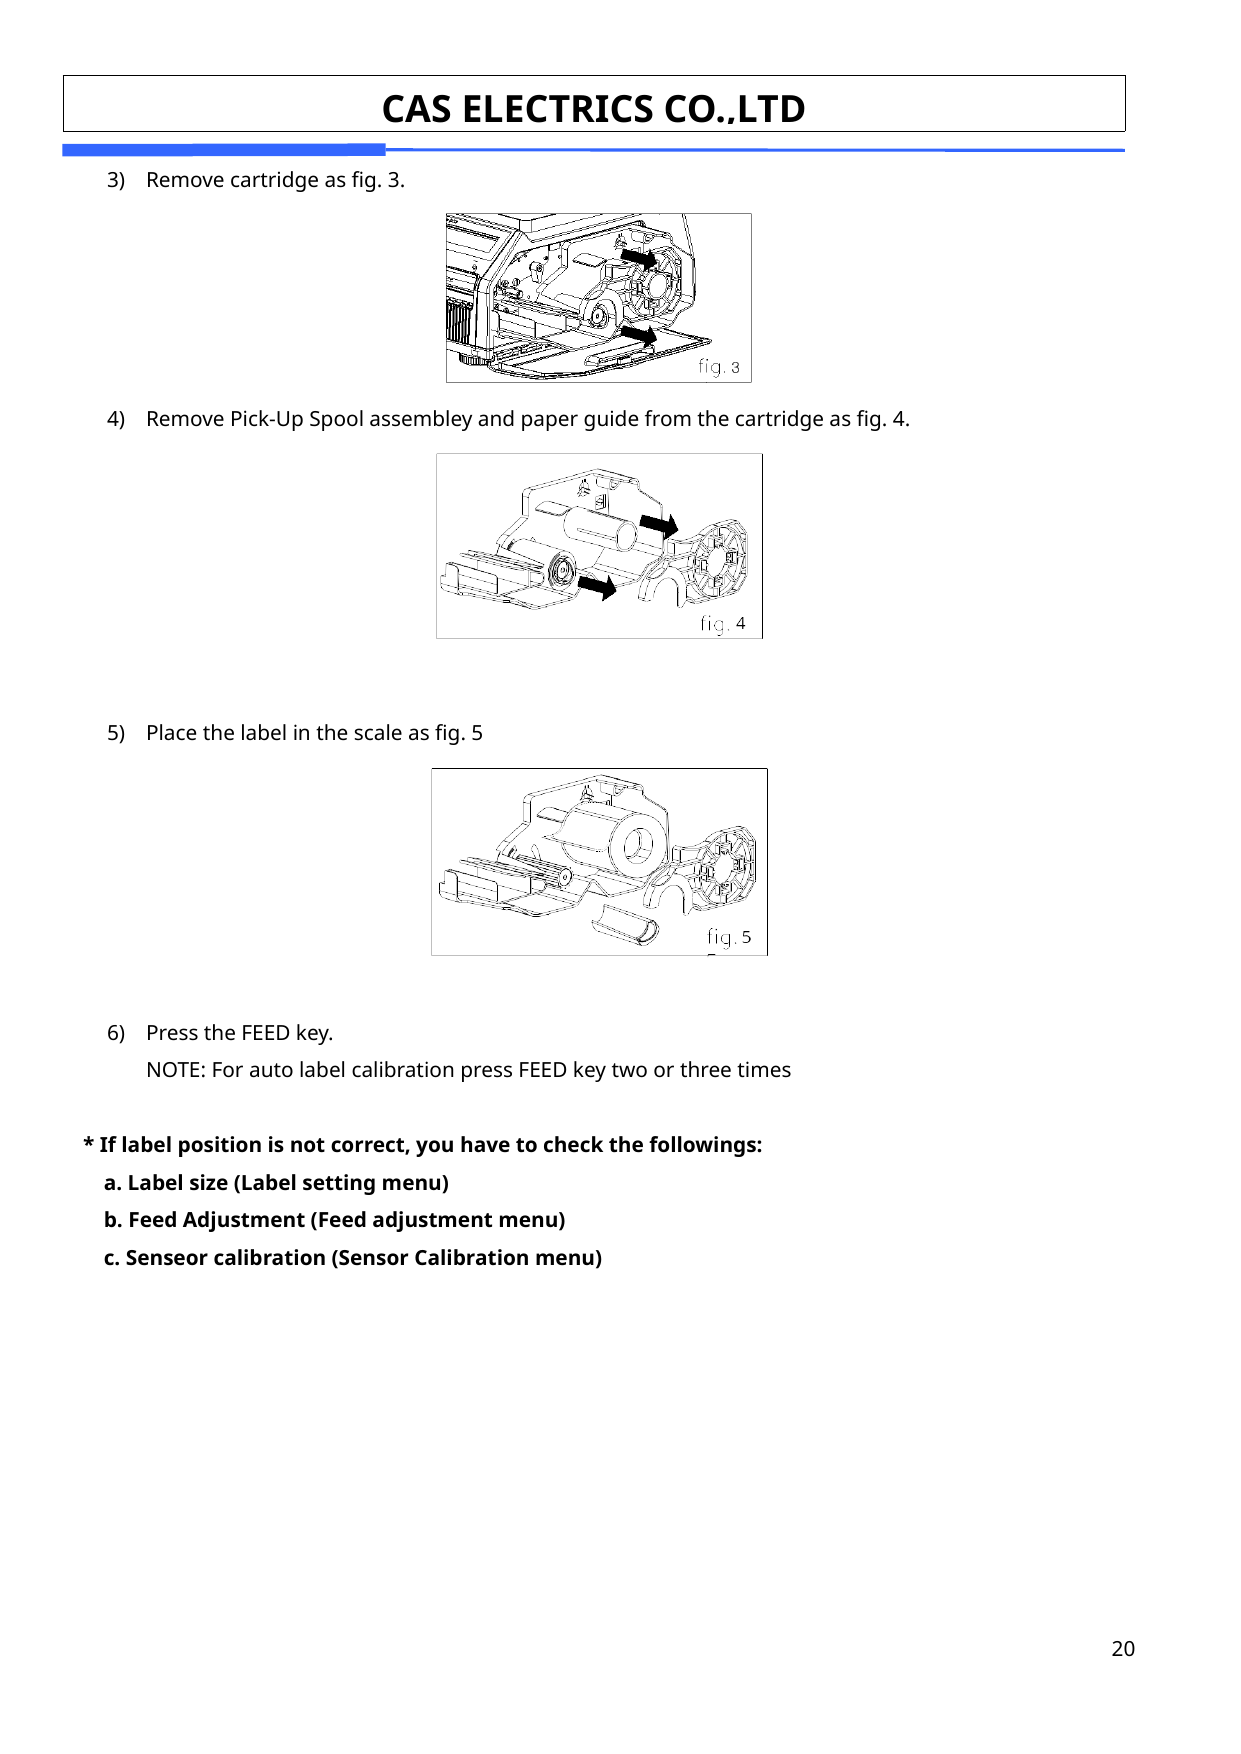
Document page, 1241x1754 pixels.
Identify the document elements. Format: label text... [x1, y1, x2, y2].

text NOTE: For auto label calibration press FEED key two or three times [146, 1051, 1135, 1088]
text * If label position is not correct, you have to check the followings: [62, 1126, 1135, 1163]
list Remove cartridge as fig. 3. [107, 161, 1135, 198]
table_header [57, 766, 1141, 976]
text b. Feed Adjustment (Feed adjustment menu) [62, 1201, 1135, 1238]
text a. Label size (Label setting menu) [62, 1163, 1135, 1201]
text c. Senseor calibration (Sensor Calibration menu) [62, 1238, 1135, 1276]
table_header [57, 452, 1141, 677]
picture [438, 212, 760, 383]
list Press the FEED key. [107, 1013, 1135, 1051]
table_header [57, 213, 1141, 400]
list Remove Pick-Up Spool assembley and paper guide from the cartridge as fig. 4. [107, 400, 1135, 437]
list Place the label in the scale as fig. 5 [107, 714, 1135, 752]
